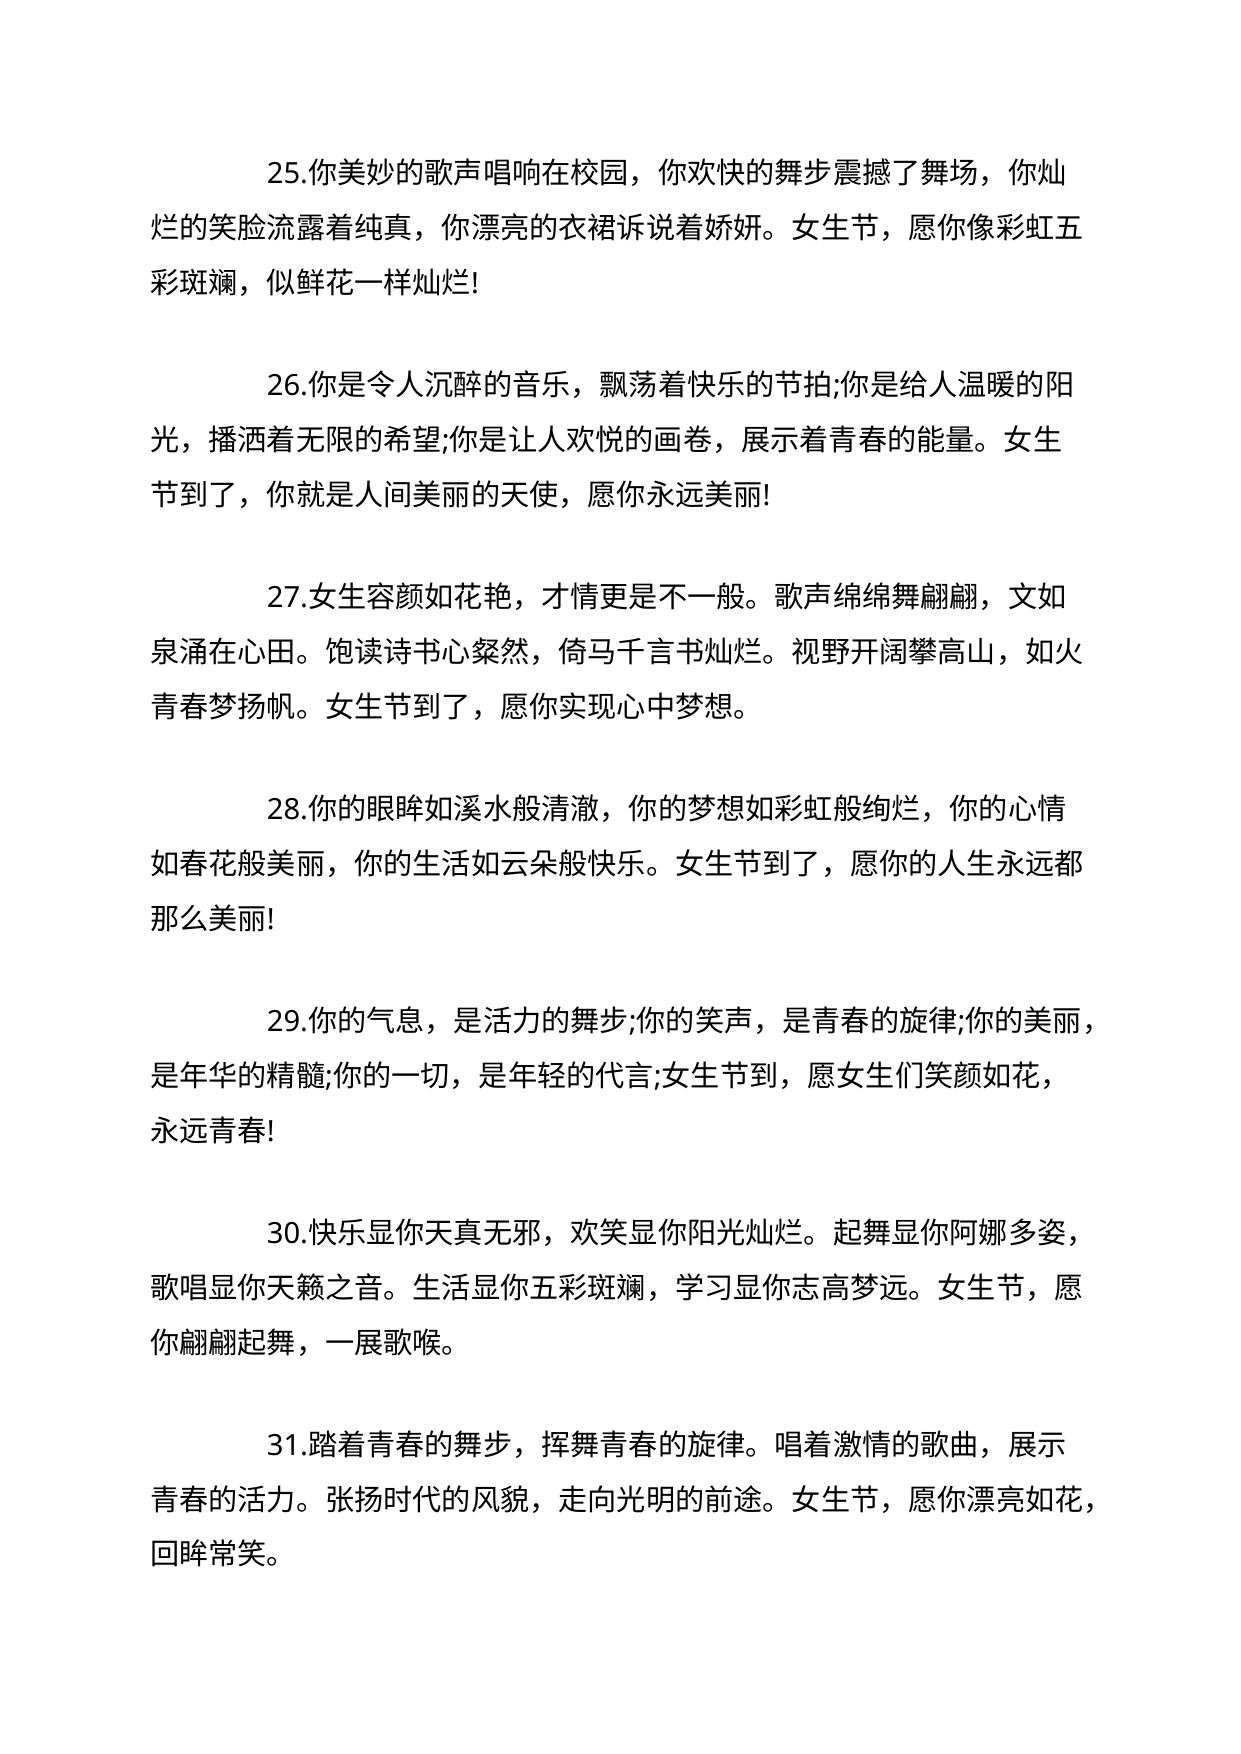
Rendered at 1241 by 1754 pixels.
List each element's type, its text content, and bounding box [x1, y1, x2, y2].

text 29.你的气息，是活力的舞步;你的笑声，是青春的旋律;你的美丽，是年华的精髓;你的一切，是年轻的代言;女生节到，愿女生们笑颜如花，永远青春! [150, 997, 1090, 1150]
text 31.踏着青春的舞步，挥舞青春的旋律。唱着激情的歌曲，展示青春的活力。张扬时代的风貌，走向光明的前途。女生节，愿你漂亮如花，回眸常笑。 [150, 1421, 1090, 1573]
text 26.你是令人沉醉的音乐，飘荡着快乐的节拍;你是给人温暖的阳光，播洒着无限的希望;你是让人欢悦的画卷，展示着青春的能量。女生节到了，你就是人间美丽的天使，愿你永远美丽! [150, 362, 1090, 514]
text 27.女生容颜如花艳，才情更是不一般。歌声绵绵舞翩翩，文如泉涌在心田。饱读诗书心粲然，倚马千言书灿烂。视野开阔攀高山，如火青春梦扬帆。女生节到了，愿你实现心中梦想。 [150, 574, 1090, 726]
text 30.快乐显你天真无邪，欢笑显你阳光灿烂。起舞显你阿娜多姿，歌唱显你天籁之音。生活显你五彩斑斓，学习显你志高梦远。女生节，愿你翩翩起舞，一展歌喉。 [150, 1209, 1090, 1362]
text 28.你的眼眸如溪水般清澈，你的梦想如彩虹般绚烂，你的心情如春花般美丽，你的生活如云朵般快乐。女生节到了，愿你的人生永远都那么美丽! [150, 786, 1090, 938]
text 25.你美妙的歌声唱响在校园，你欢快的舞步震撼了舞场，你灿烂的笑脸流露着纯真，你漂亮的衣裙诉说着娇妍。女生节，愿你像彩虹五彩斑斓，似鲜花一样灿烂! [150, 150, 1090, 302]
